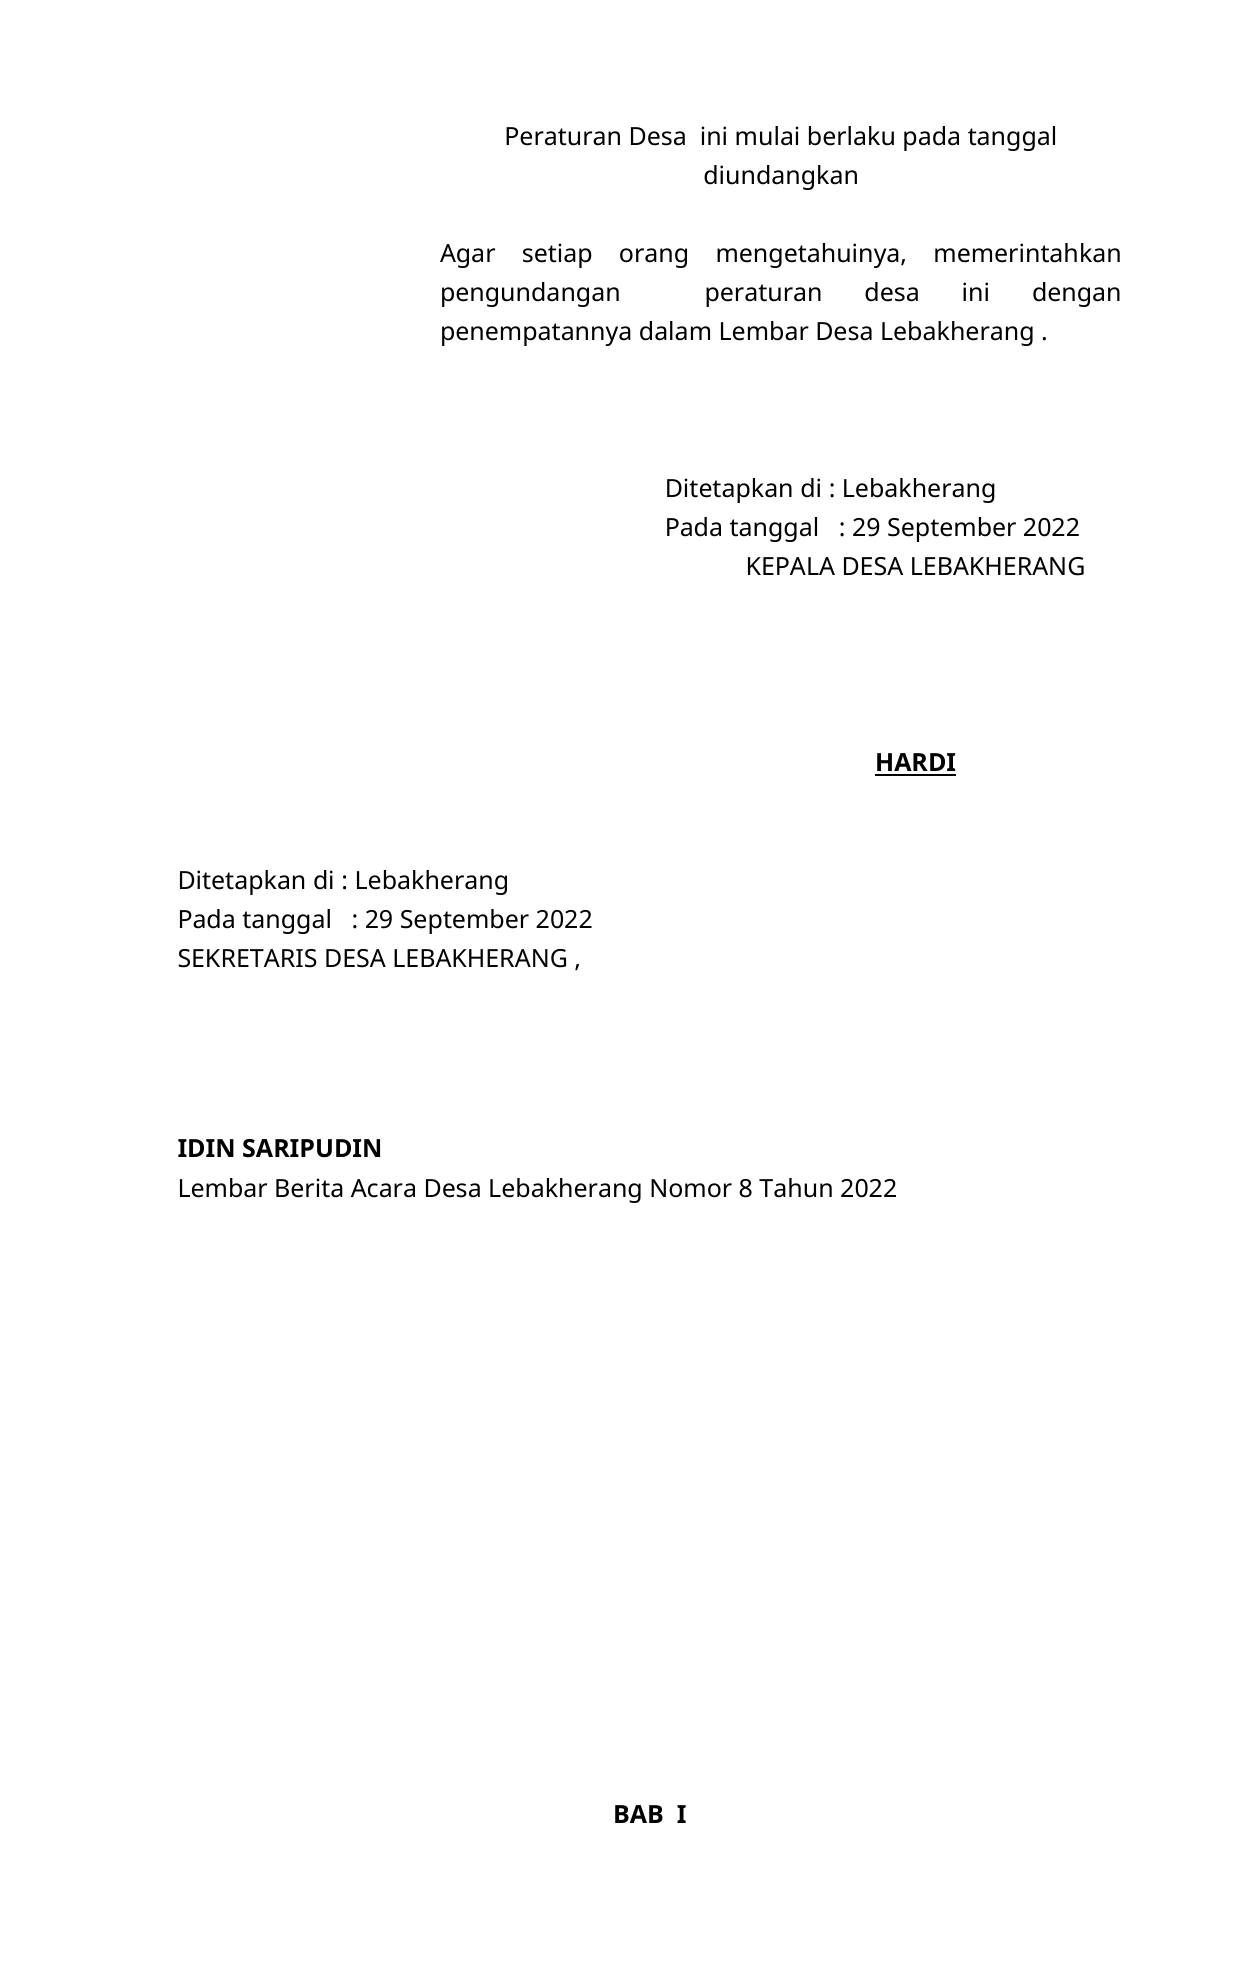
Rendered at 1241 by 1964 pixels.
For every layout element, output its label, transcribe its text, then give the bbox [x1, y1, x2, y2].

text BAB I [177, 1797, 1122, 1831]
list Peraturan Desa ini mulai berlaku pada tanggal diundangkan [440, 118, 1122, 191]
list Lembar Berita Acara Desa Lebakherang Nomor 8 Tahun 2022 [177, 1170, 1122, 1204]
list Agar setiap orang mengetahuinya, memerintahkan pengundangan peraturan desa ini dengan penempatannya dalam Lembar Desa Lebakherang . [440, 236, 1122, 348]
text Pada tanggal : 29 September 2022 [177, 901, 1122, 936]
list Ditetapkan di : Lebakherang [664, 471, 1122, 505]
list KEPALA DESA LEBAKHERANG [709, 549, 1122, 583]
text Ditetapkan di : Lebakherang [177, 862, 1122, 896]
title SEKRETARIS DESA LEBAKHERANG , [177, 941, 1122, 975]
list HARDI [709, 745, 1122, 779]
list IDIN SARIPUDIN [177, 1131, 1122, 1165]
list Pada tanggal : 29 September 2022 [664, 510, 1122, 544]
